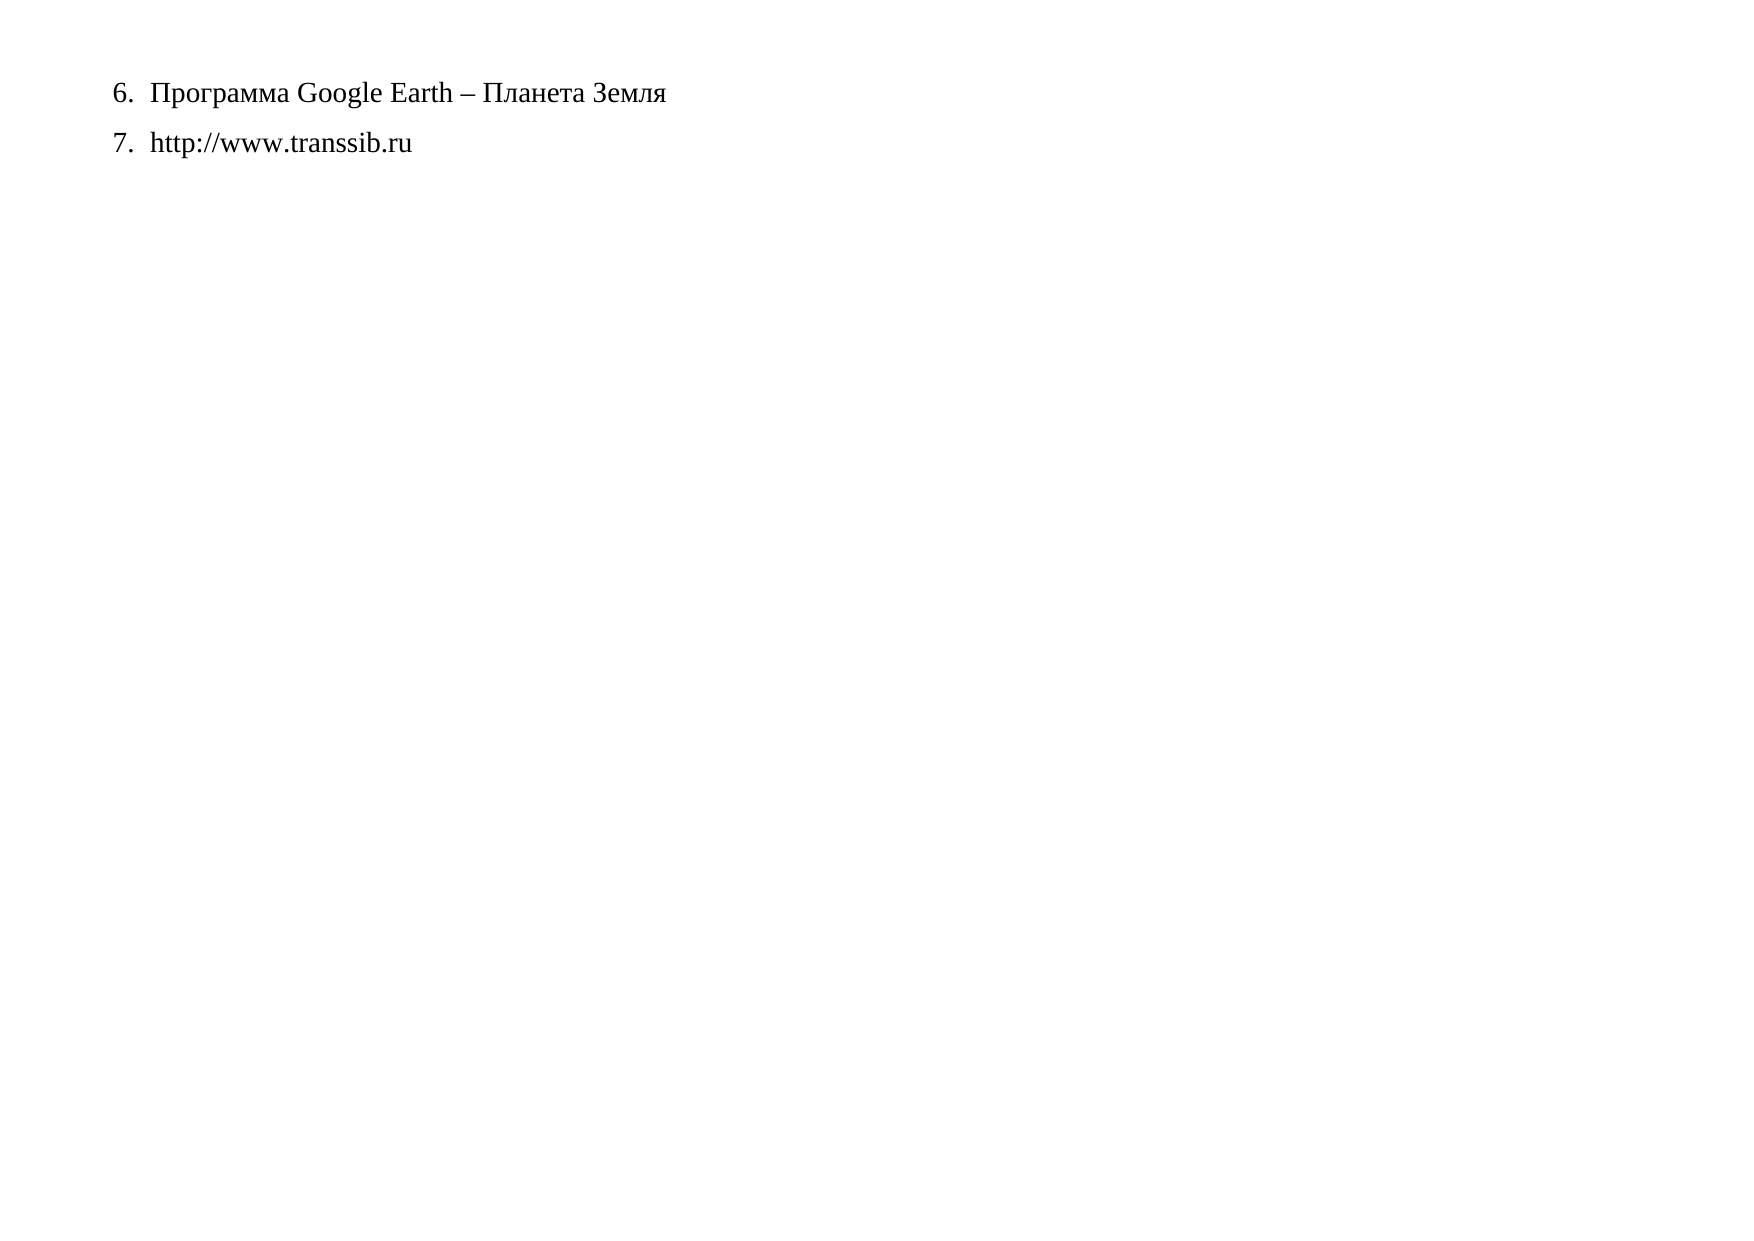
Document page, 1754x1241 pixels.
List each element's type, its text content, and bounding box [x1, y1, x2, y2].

list Программа Google Earth – Планета Земля [112, 75, 1679, 108]
list http://www.transsib.ru [112, 125, 1679, 159]
